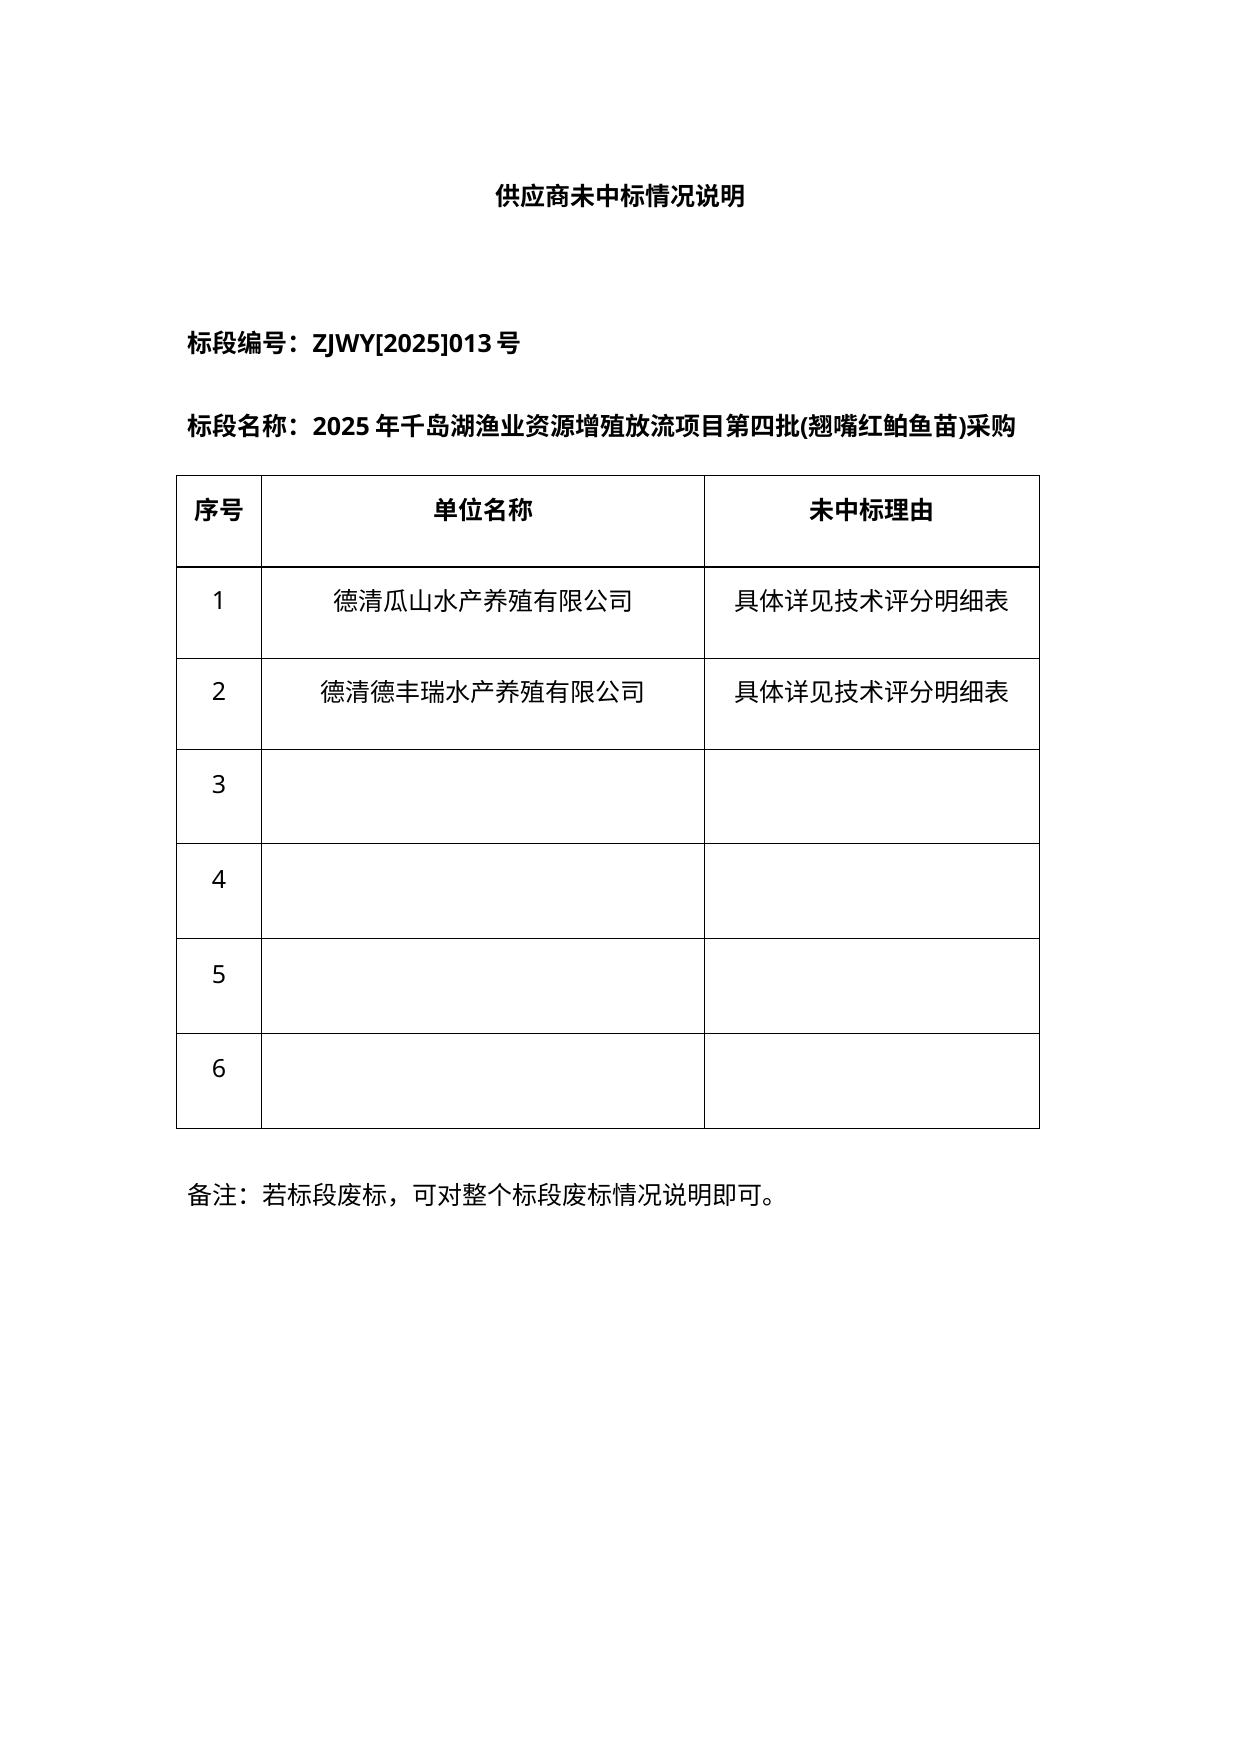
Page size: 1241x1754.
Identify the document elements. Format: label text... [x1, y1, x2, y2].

table_cell 6 [177, 1034, 261, 1127]
table_cell 4 [177, 844, 261, 938]
table_cell 2 [177, 659, 261, 749]
table_cell [262, 750, 704, 843]
table_cell 5 [177, 939, 261, 1033]
table_cell 具体详见技术评分明细表 [705, 659, 1039, 749]
text 供应商未中标情况说明 [187, 162, 1053, 227]
table_header 单位名称 [262, 476, 704, 566]
table_cell 1 [177, 568, 261, 657]
table_cell 德清瓜山水产养殖有限公司 [262, 568, 704, 657]
table_cell [262, 844, 704, 938]
table_header 未中标理由 [705, 476, 1039, 566]
table_cell 德清德丰瑞水产养殖有限公司 [262, 659, 704, 749]
text 备注：若标段废标，可对整个标段废标情况说明即可。 [187, 1161, 1053, 1226]
table_cell 具体详见技术评分明细表 [705, 568, 1039, 657]
table_cell [705, 750, 1039, 843]
table_cell [262, 1034, 704, 1127]
text 标段编号：ZJWY[2025]013号 [187, 309, 1053, 374]
table_header 序号 [177, 476, 261, 566]
table_cell [705, 1034, 1039, 1127]
table_cell 3 [177, 750, 261, 843]
table_cell [705, 939, 1039, 1033]
text 标段名称：2025年千岛湖渔业资源增殖放流项目第四批(翘嘴红鲌鱼苗)采购 [187, 392, 1053, 457]
table_cell [262, 939, 704, 1033]
table_cell [705, 844, 1039, 938]
